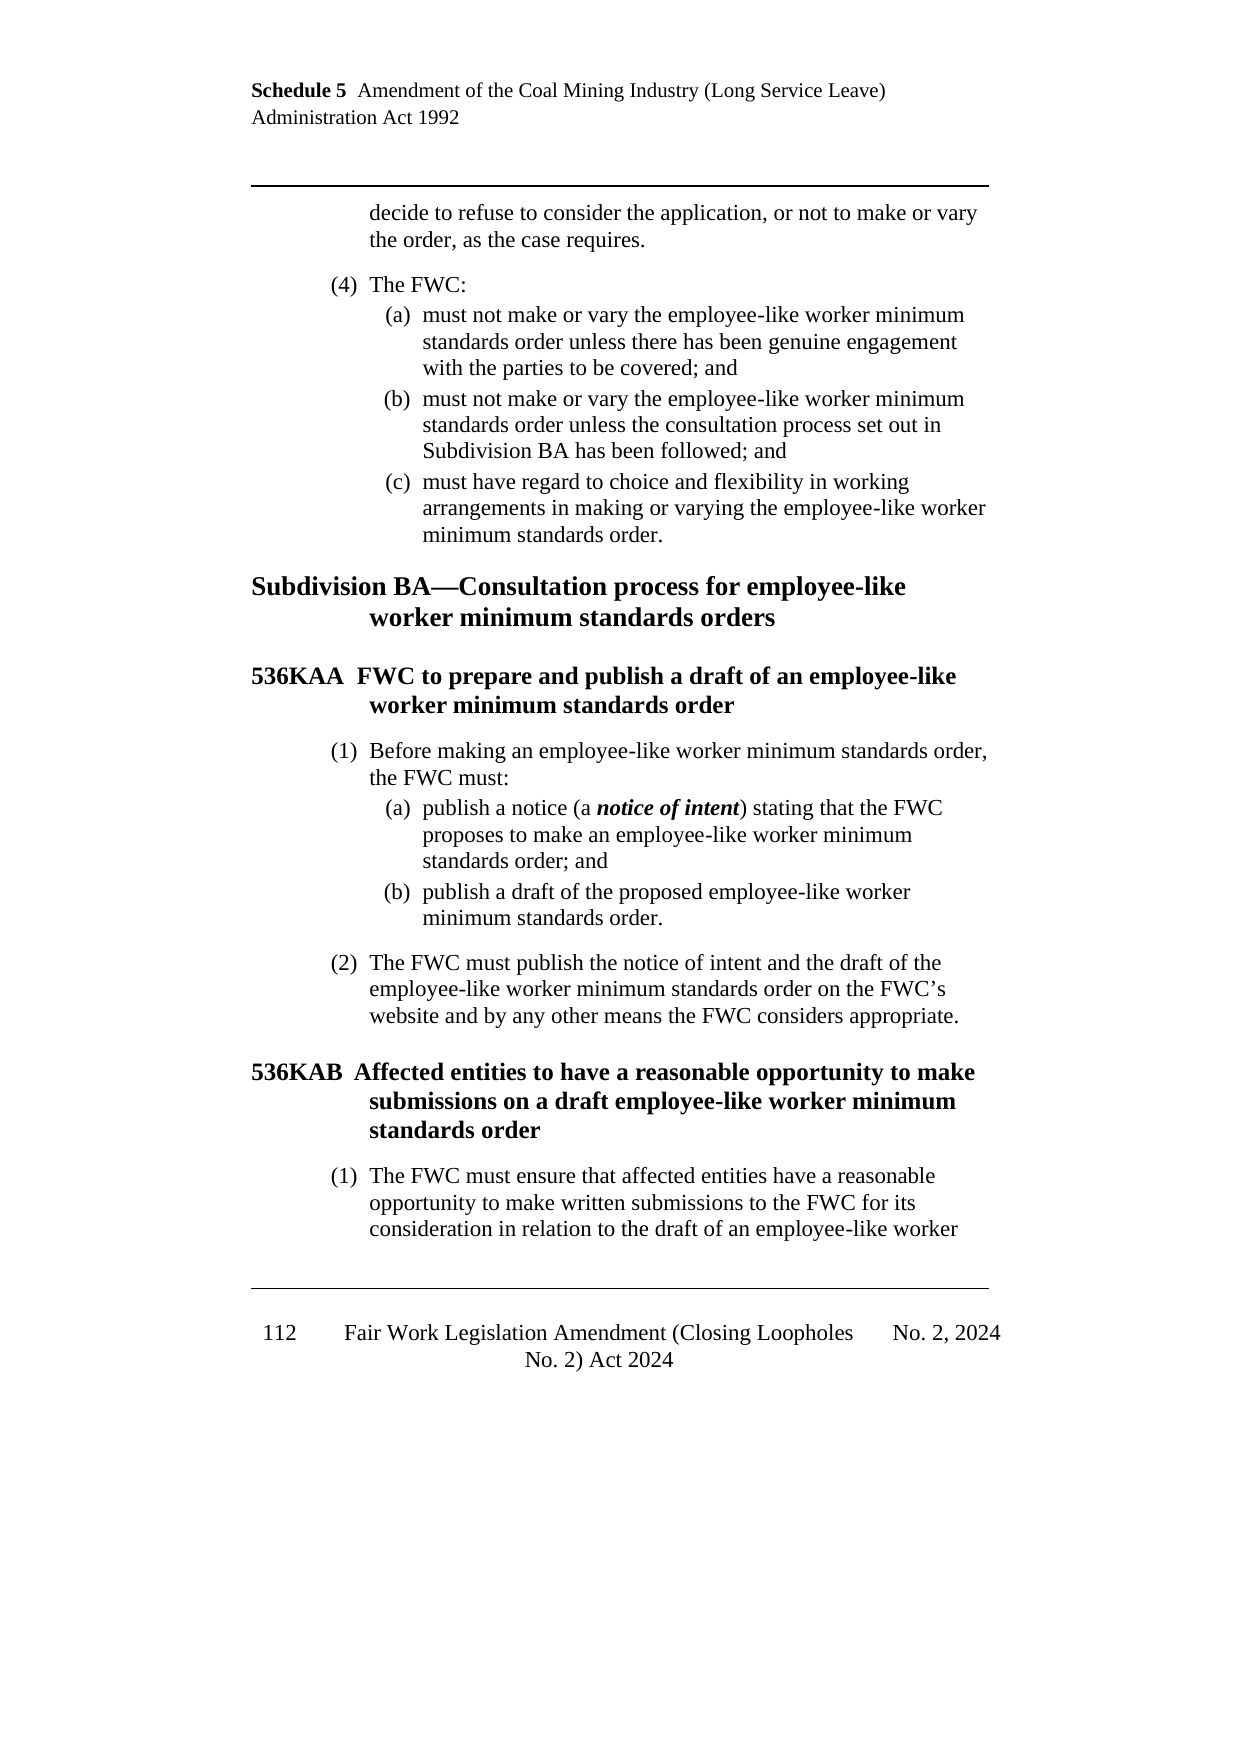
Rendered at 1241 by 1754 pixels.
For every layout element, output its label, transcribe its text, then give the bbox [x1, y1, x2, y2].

text 536KAA FWC to prepare and publish a draft of an employee-like worker minimum standards order [251, 661, 989, 719]
text (b) must not make or vary the employee-like worker minimum standards order unless the consultation process set out in Subdivision BA has been followed; and [251, 385, 989, 464]
text (b) publish a draft of the proposed employee-like worker minimum standards order. [251, 878, 989, 930]
text (4) The FWC: [251, 271, 989, 297]
text (c) must have regard to choice and flexibility in working arrangements in making or varying the employee-like worker minimum standards order. [251, 468, 989, 547]
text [251, 199, 989, 252]
text (1) Before making an employee-like worker minimum standards order, the FWC must: [251, 738, 989, 790]
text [251, 1162, 989, 1241]
text (2) The FWC must publish the notice of intent and the draft of the employee-like worker minimum standards order on the FWC’s website and by any other means the FWC considers appropriate. [251, 949, 989, 1028]
text (a) publish a notice (a notice of intent) stating that the FWC proposes to make an employee-like worker minimum standards order; and [251, 794, 989, 873]
text Subdivision BA—Consultation process for employee-like worker minimum standards orders [251, 570, 989, 632]
text 536KAB Affected entities to have a reasonable opportunity to make submissions on a draft employee-like worker minimum standards order [251, 1057, 989, 1144]
text (a) must not make or vary the employee-like worker minimum standards order unless there has been genuine engagement with the parties to be covered; and [251, 301, 989, 381]
